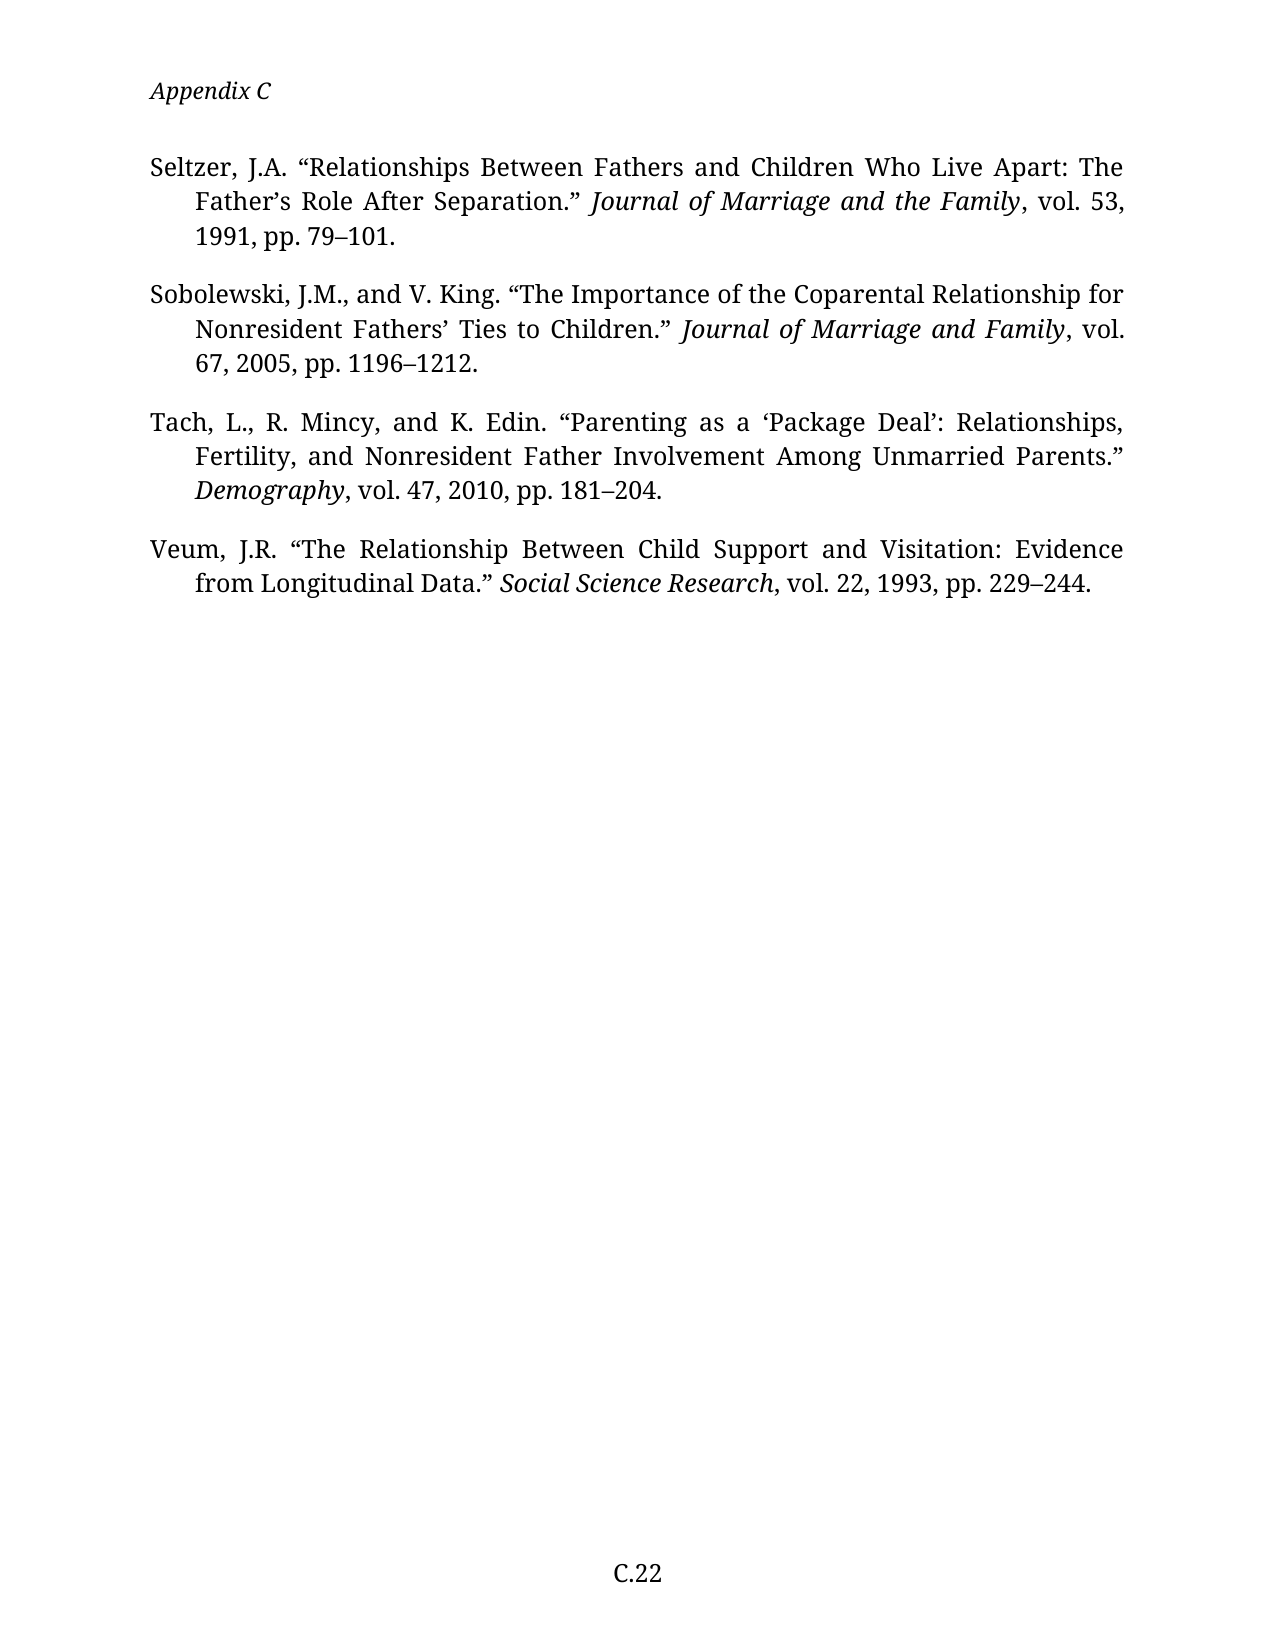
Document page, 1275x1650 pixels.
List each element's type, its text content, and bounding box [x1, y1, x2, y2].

text Tach, L., R. Mincy, and K. Edin. “Parenting as a ‘Package Deal’: Relationships, Fertility, and Nonresident Father Involvement Among Unmarried Parents.” Demography, vol. 47, 2010, pp. 181–204. [150, 404, 1125, 507]
text Sobolewski, J.M., and V. King. “The Importance of the Coparental Relationship for Nonresident Fathers’ Ties to Children.” Journal of Marriage and Family, vol. 67, 2005, pp. 1196–1212. [150, 277, 1125, 379]
text Seltzer, J.A. “Relationships Between Fathers and Children Who Live Apart: The Father’s Role After Separation.” Journal of Marriage and the Family, vol. 53, 1991, pp. 79–101. [150, 150, 1125, 252]
text Veum, J.R. “The Relationship Between Child Support and Visitation: Evidence from Longitudinal Data.” Social Science Research, vol. 22, 1993, pp. 229–244. [150, 532, 1125, 600]
